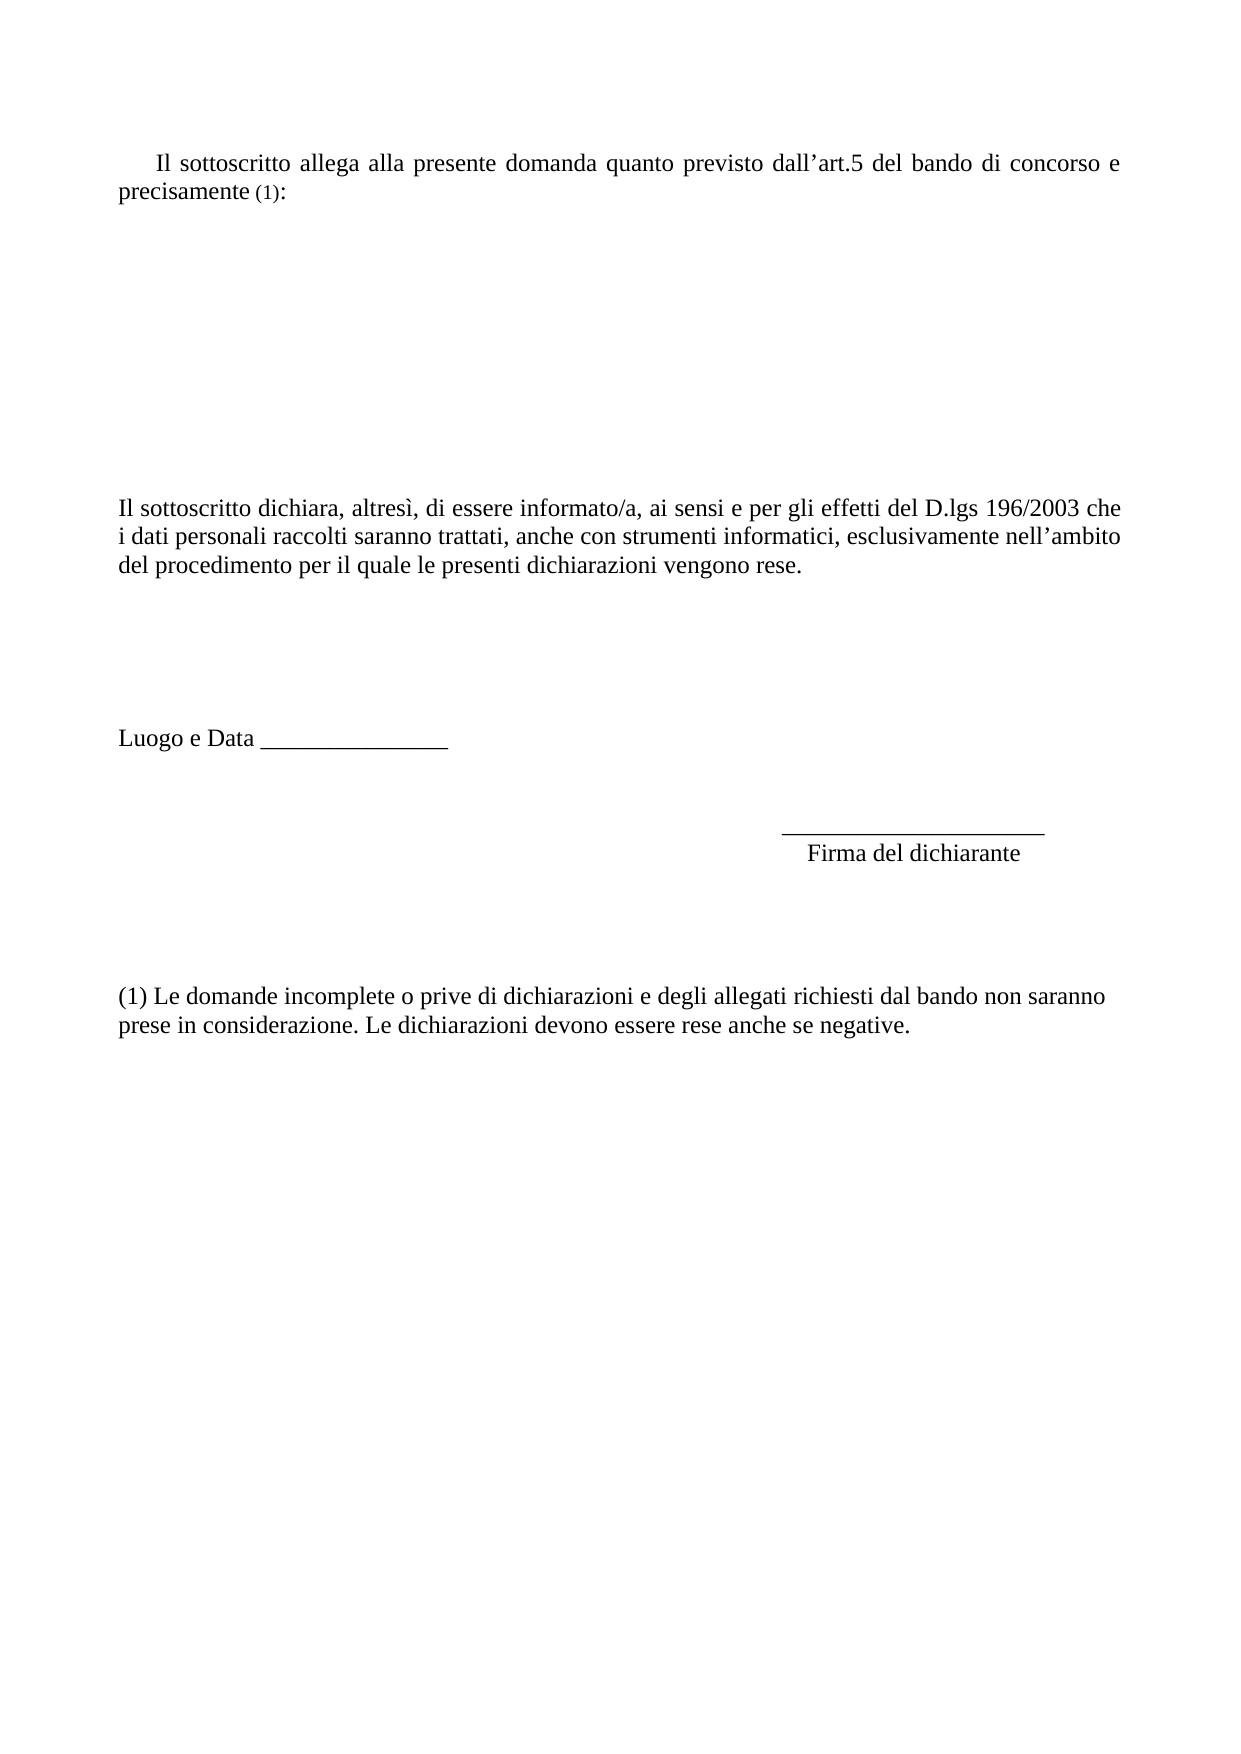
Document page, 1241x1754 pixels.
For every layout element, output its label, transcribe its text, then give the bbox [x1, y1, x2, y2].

text Il sottoscritto dichiara, altresì, di essere informato/a, ai sensi e per gli effetti del D.lgs 196/2003 che i dati personali raccolti saranno trattati, anche con strumenti informatici, esclusivamente nell’ambito del procedimento per il quale le presenti dichiarazioni vengono rese. [118, 493, 1122, 579]
text (1) Le domande incomplete o prive di dichiarazioni e degli allegati richiesti dal bando non saranno prese in considerazione. Le dichiarazioni devono essere rese anche se negative. [118, 981, 1122, 1039]
text Luogo e Data _______________ [118, 723, 1122, 751]
text Firma del dichiarante [118, 838, 1122, 866]
text _____________________ [118, 809, 1122, 838]
text Il sottoscritto allega alla presente domanda quanto previsto dall’art.5 del bando di concorso e precisamente (1): [118, 148, 1122, 205]
